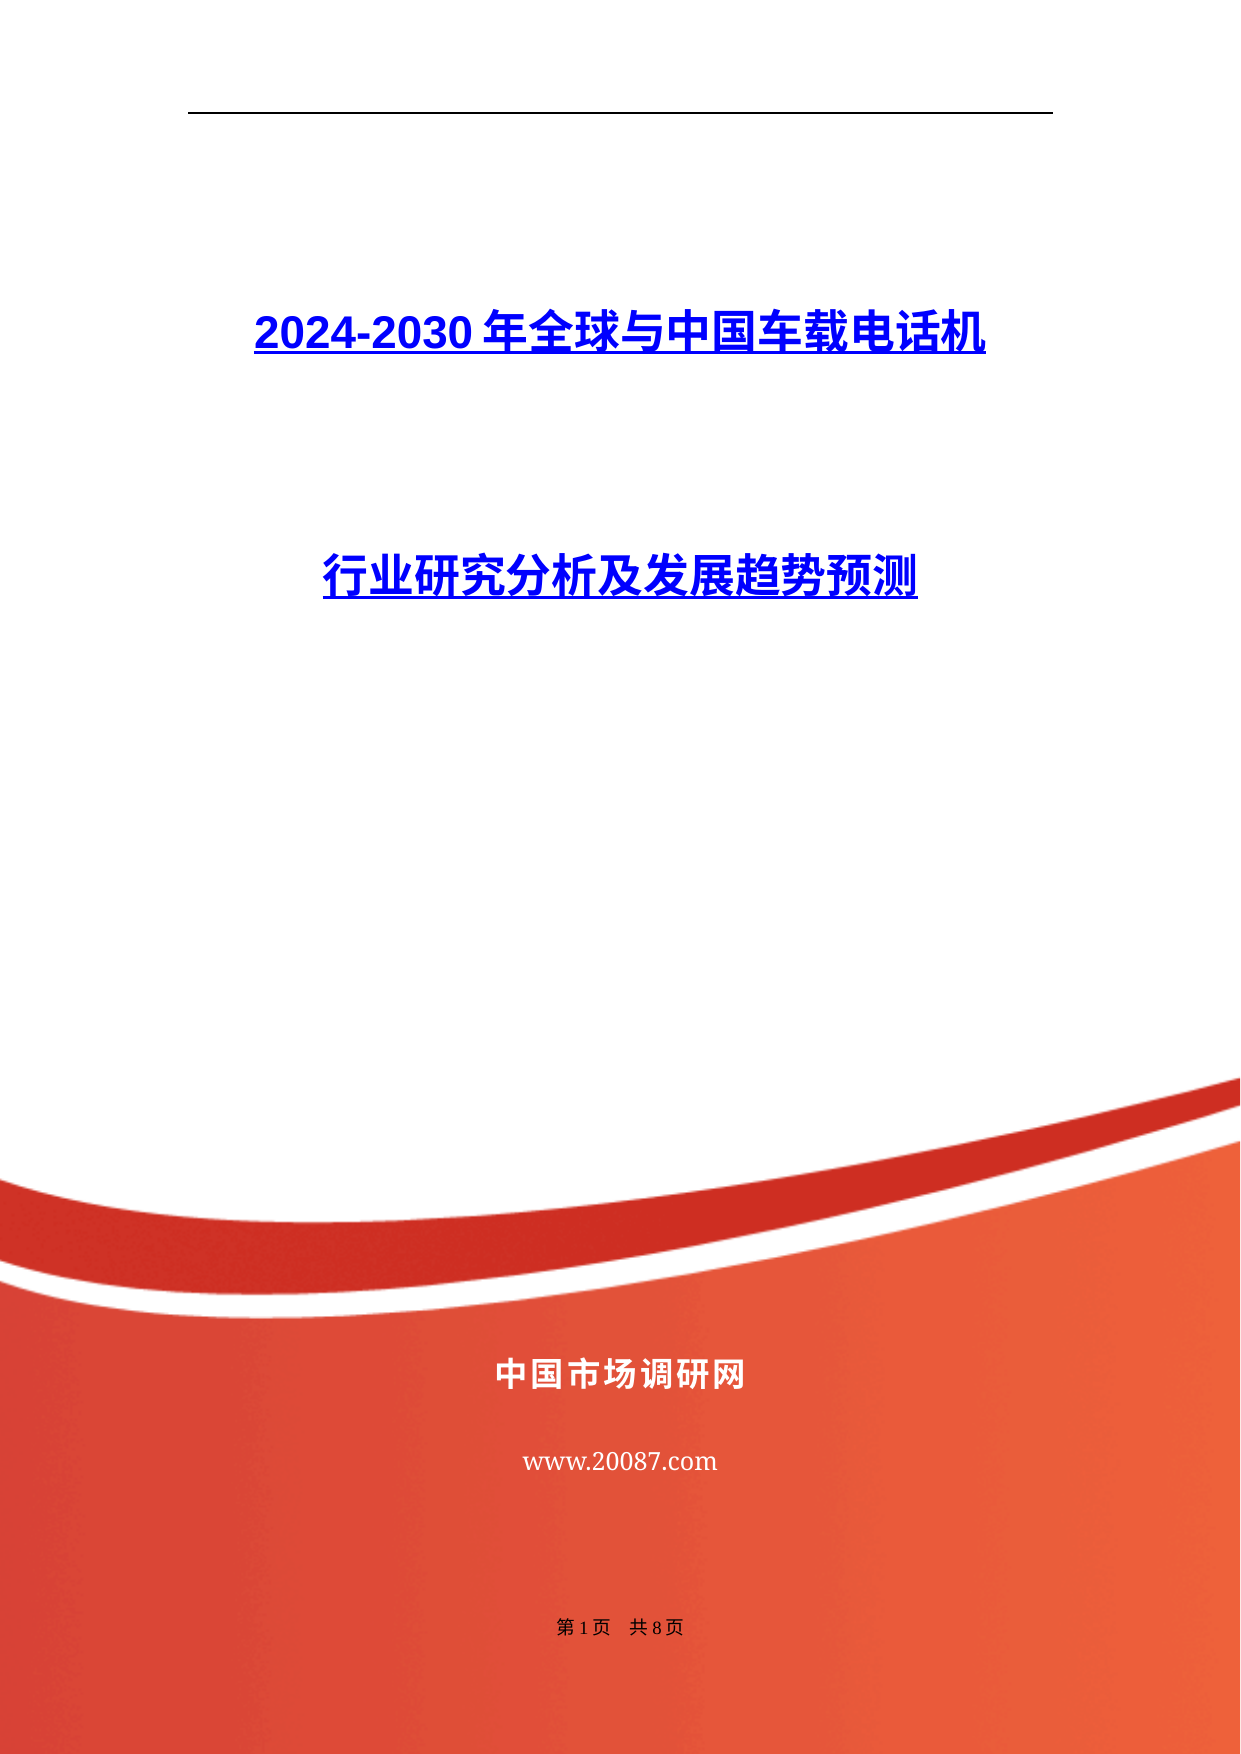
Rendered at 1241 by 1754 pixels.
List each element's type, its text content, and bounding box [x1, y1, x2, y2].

subtitle 中国市场调研网 [187, 1339, 1053, 1404]
table_header 2024-2030年全球与中国车载电话机行业研究分析及发展趋势预测 [188, 207, 1053, 773]
text www.20087.com [187, 1428, 1053, 1493]
picture [0, 1006, 1241, 1754]
